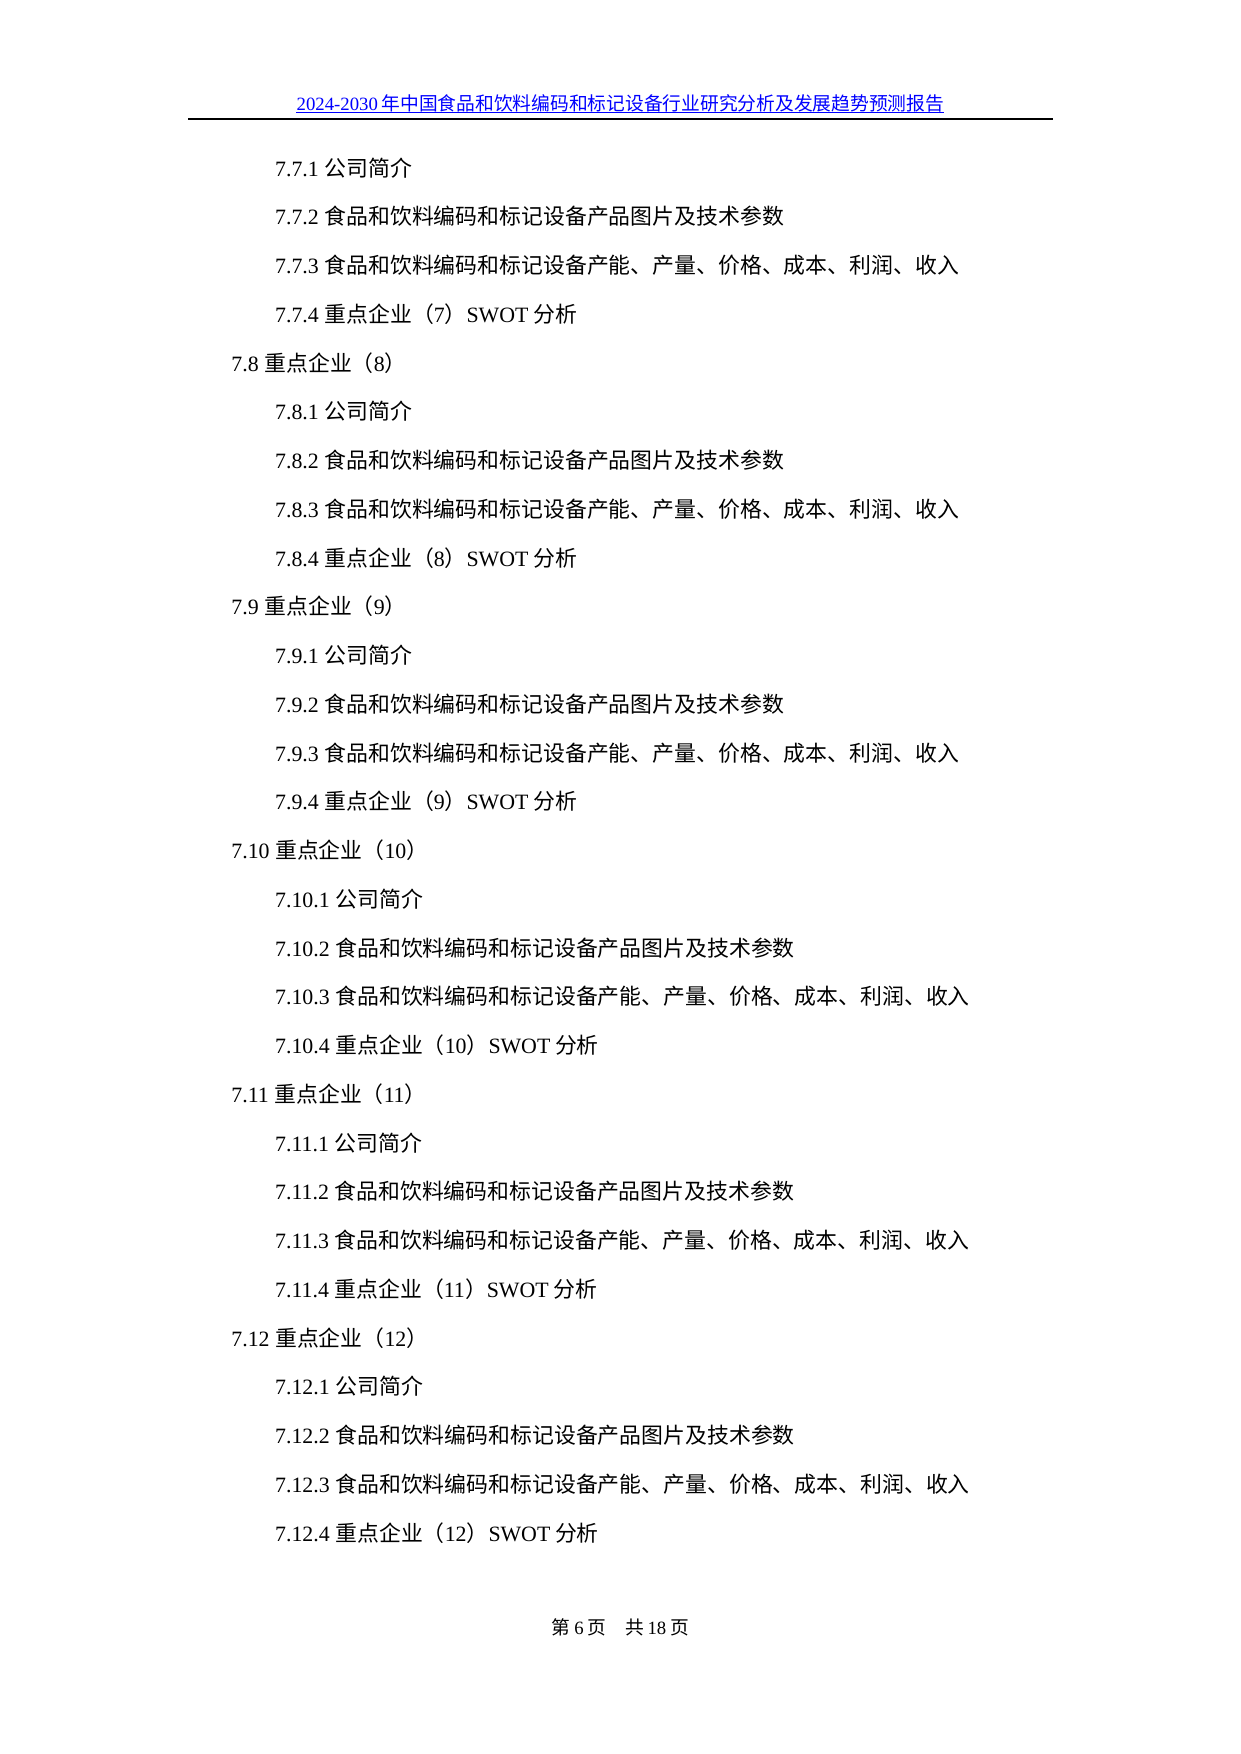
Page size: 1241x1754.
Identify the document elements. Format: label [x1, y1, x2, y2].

text [187, 150, 1053, 1548]
